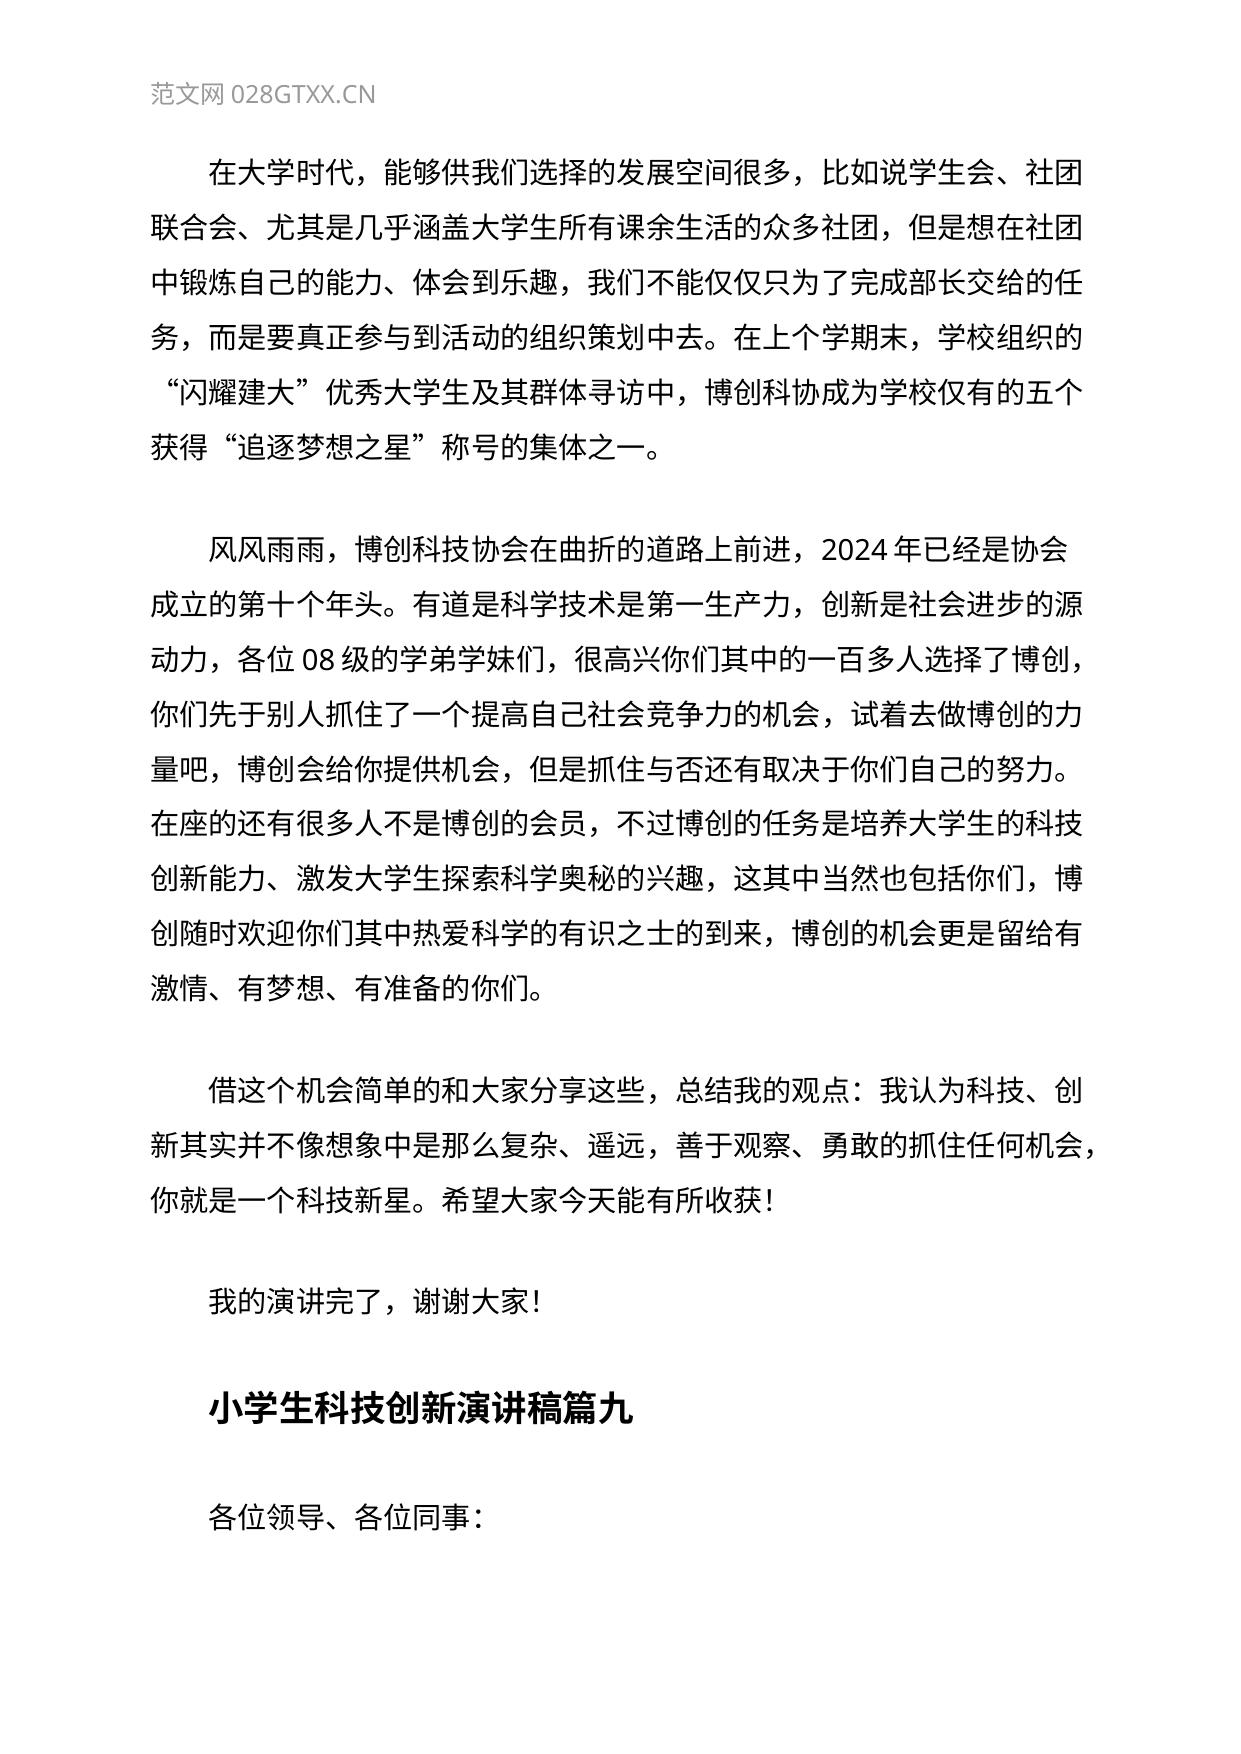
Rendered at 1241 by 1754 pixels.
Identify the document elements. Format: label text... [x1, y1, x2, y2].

text 小学生科技创新演讲稿篇九 [150, 1381, 1090, 1432]
text 我的演讲完了，谢谢大家！ [150, 1279, 1090, 1321]
text 各位领导、各位同事： [150, 1494, 1090, 1536]
text 在大学时代，能够供我们选择的发展空间很多，比如说学生会、社团联合会、尤其是几乎涵盖大学生所有课余生活的众多社团，但是想在社团中锻炼自己的能力、体会到乐趣，我们不能仅仅只为了完成部长交给的任务，而是要真正参与到活动的组织策划中去。在上个学期末，学校组织的“闪耀建大”优秀大学生及其群体寻访中，博创科协成为学校仅有的五个获得“追逐梦想之星”称号的集体之一。 [150, 150, 1090, 467]
text 借这个机会简单的和大家分享这些，总结我的观点：我认为科技、创新其实并不像想象中是那么复杂、遥远，善于观察、勇敢的抓住任何机会，你就是一个科技新星。希望大家今天能有所收获！ [150, 1067, 1090, 1219]
text 风风雨雨，博创科技协会在曲折的道路上前进，2024年已经是协会成立的第十个年头。有道是科学技术是第一生产力，创新是社会进步的源动力，各位08级的学弟学妹们，很高兴你们其中的一百多人选择了博创，你们先于别人抓住了一个提高自己社会竞争力的机会，试着去做博创的力量吧，博创会给你提供机会，但是抓住与否还有取决于你们自己的努力。在座的还有很多人不是博创的会员，不过博创的任务是培养大学生的科技创新能力、激发大学生探索科学奥秘的兴趣，这其中当然也包括你们，博创随时欢迎你们其中热爱科学的有识之士的到来，博创的机会更是留给有激情、有梦想、有准备的你们。 [150, 526, 1090, 1008]
